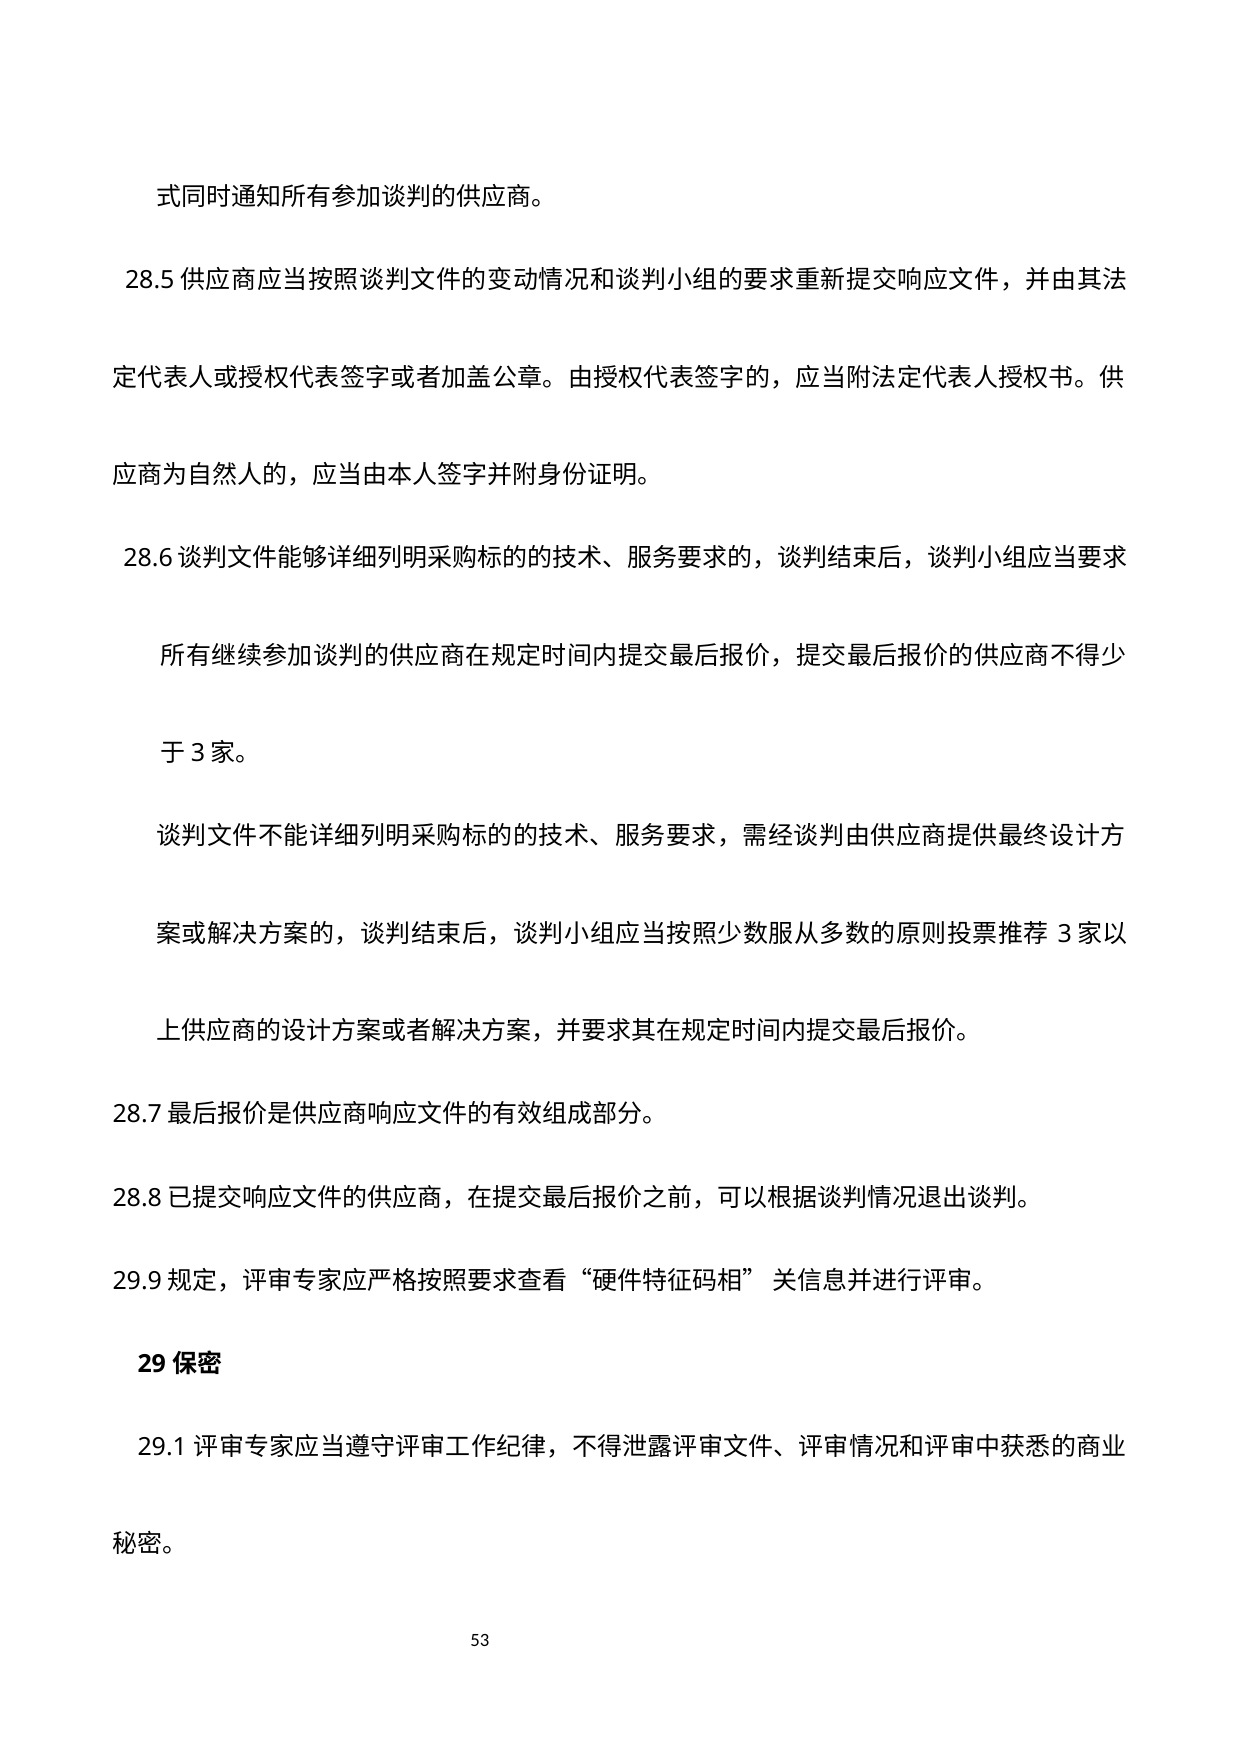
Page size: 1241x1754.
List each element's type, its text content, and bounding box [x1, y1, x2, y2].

text 29 保密 [112, 1329, 1128, 1394]
text 29.9规定，评审专家应严格按照要求查看“硬件特征码相” 关信息并进行评审。 [112, 1246, 1128, 1311]
text 28.6谈判文件能够详细列明采购标的的技术、服务要求的，谈判结束后，谈判小组应当要求所有继续参加谈判的供应商在规定时间内提交最后报价，提交最后报价的供应商不得少于3家。 [123, 523, 1128, 783]
text 谈判文件不能详细列明采购标的的技术、服务要求，需经谈判由供应商提供最终设计方案或解决方案的，谈判结束后，谈判小组应当按照少数服从多数的原则投票推荐3家以上供应商的设计方案或者解决方案，并要求其在规定时间内提交最后报价。 [156, 801, 1128, 1061]
text 29.1 评审专家应当遵守评审工作纪律，不得泄露评审文件、评审情况和评审中获悉的商业秘密。 [112, 1412, 1128, 1574]
text 28.7最后报价是供应商响应文件的有效组成部分。 [112, 1079, 1128, 1144]
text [156, 162, 1128, 227]
text 28.5供应商应当按照谈判文件的变动情况和谈判小组的要求重新提交响应文件，并由其法定代表人或授权代表签字或者加盖公章。由授权代表签字的，应当附法定代表人授权书。供应商为自然人的，应当由本人签字并附身份证明。 [112, 245, 1128, 505]
text 28.8已提交响应文件的供应商，在提交最后报价之前，可以根据谈判情况退出谈判。 [112, 1163, 1128, 1228]
